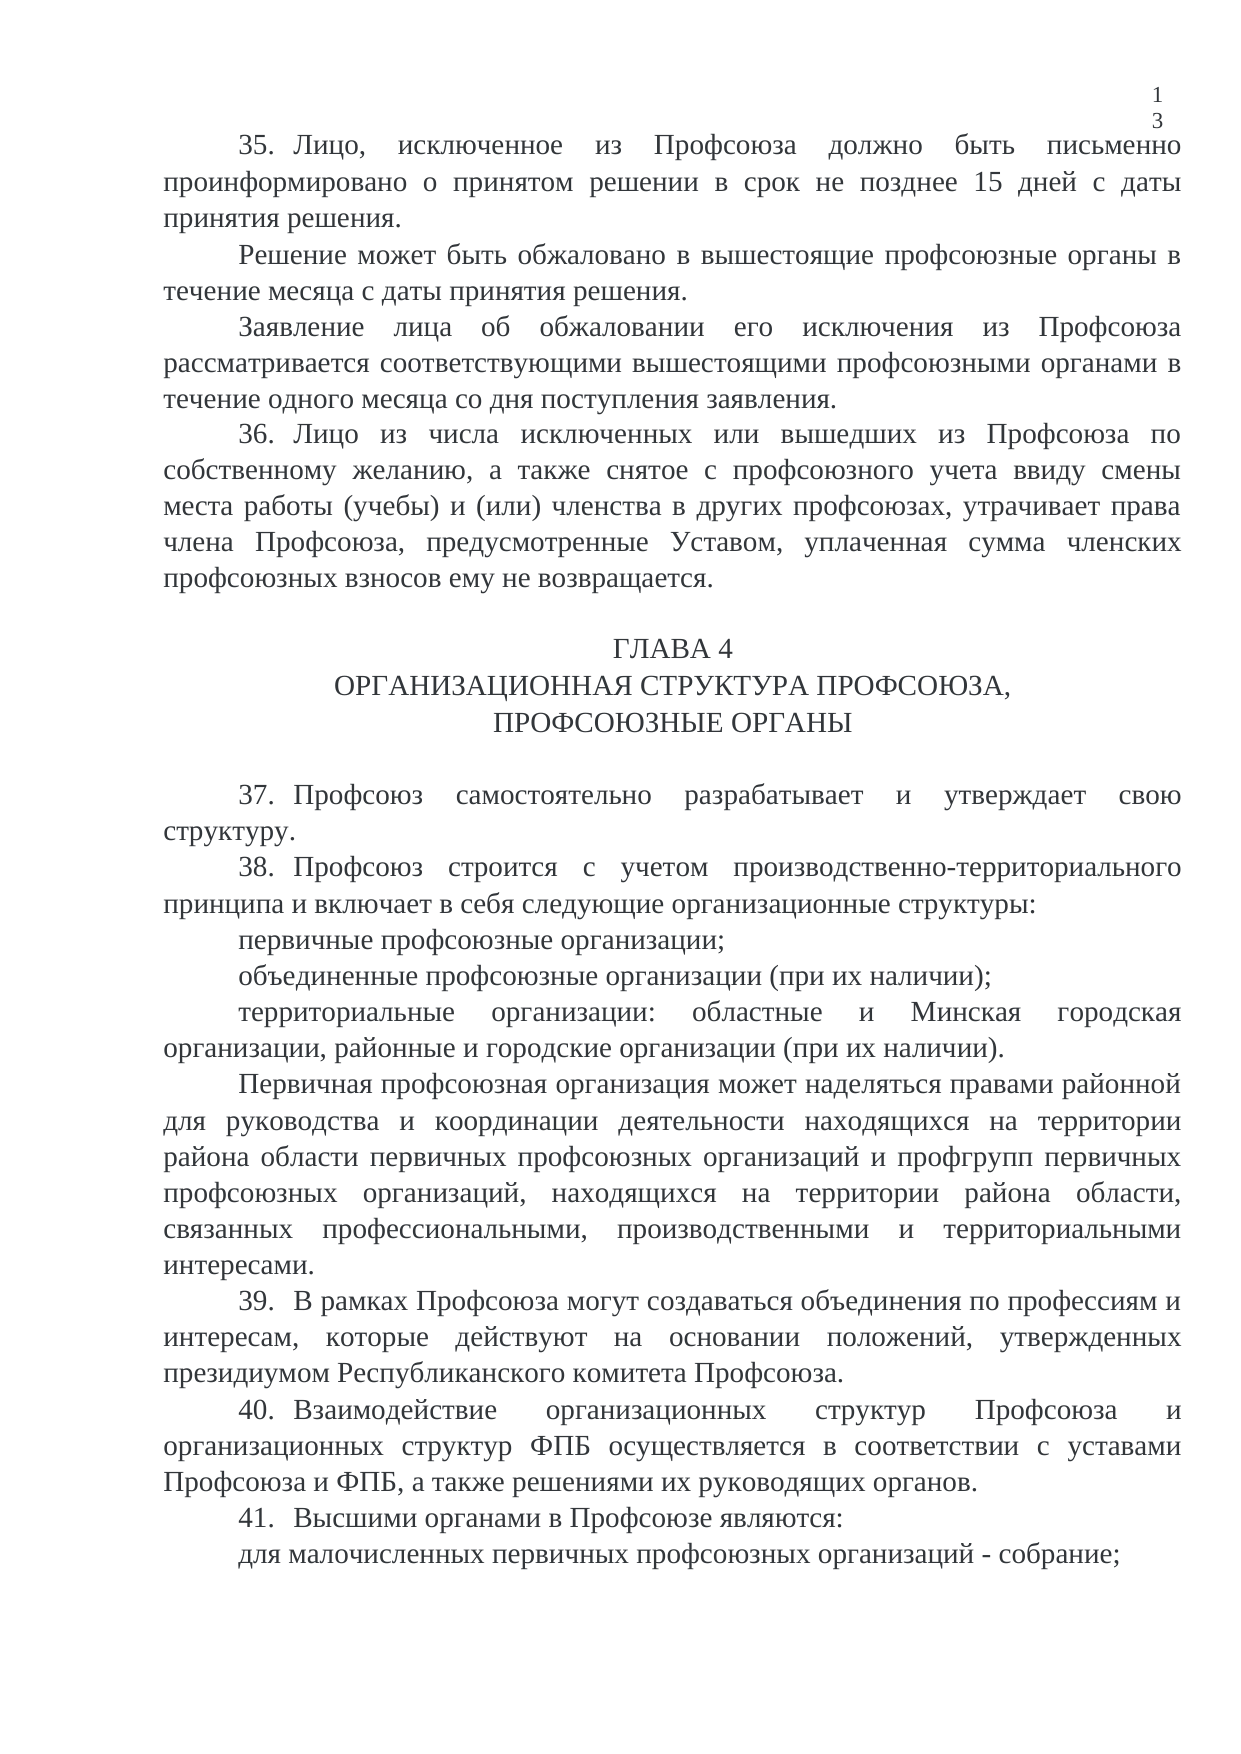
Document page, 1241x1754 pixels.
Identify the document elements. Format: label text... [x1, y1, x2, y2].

list Взаимодействие организационных структур Профсоюза и организационных структур ФПБ осуществляется в соответствии с уставами Профсоюза и ФПБ, а также решениями их руководящих органов. [163, 1392, 1182, 1498]
text для малочисленных первичных профсоюзных организаций - собрание; [163, 1536, 1182, 1570]
list Профсоюз строится с учетом производственно-территориального принципа и включает в себя следующие организационные структуры: [163, 849, 1182, 919]
list Лицо, исключенное из Профсоюза должно быть письменно проинформировано о принятом решении в срок не позднее 15 дней с даты принятия решения. [163, 127, 1182, 234]
list Лицо из числа исключенных или вышедших из Профсоюза по собственному желанию, а также снятое с профсоюзного учета ввиду смены места работы (учебы) и (или) членства в других профсоюзах, утрачивает права члена Профсоюза, предусмотренные Уставом, уплаченная сумма членских профсоюзных взносов ему не возвращается. [163, 417, 1182, 593]
list Высшими органами в Профсоюзе являются: [163, 1500, 1182, 1534]
text Заявление лица об обжаловании его исключения из Профсоюза рассматривается соответствующими вышестоящими профсоюзными органами в течение одного месяца со дня поступления заявления. [163, 309, 1182, 414]
text объединенные профсоюзные организации (при их наличии); [163, 958, 1182, 992]
text Решение может быть обжаловано в вышестоящие профсоюзные органы в течение месяца с даты принятия решения. [163, 237, 1182, 307]
list Профсоюз самостоятельно разрабатывает и утверждает свою структуру. [163, 777, 1182, 847]
text Первичная профсоюзная организация может наделяться правами районной для руководства и координации деятельности находящихся на территории района области первичных профсоюзных организаций и профгрупп первичных профсоюзных организаций, находящихся на территории района области, связанных профессиональными, производственными и территориальными интересами. [163, 1066, 1182, 1281]
text ГЛАВА 4 [163, 631, 1182, 665]
text первичные профсоюзные организации; [163, 922, 1182, 955]
list В рамках Профсоюза могут создаваться объединения по профессиям и интересам, которые действуют на основании положений, утвержденных президиумом Республиканского комитета Профсоюза. [163, 1283, 1182, 1389]
text территориальные организации: областные и Минская городская организации, районные и городские организации (при их наличии). [163, 994, 1182, 1064]
text ОРГАНИЗАЦИОННАЯ СТРУКТУРА ПРОФСОЮЗА, ПРОФСОЮЗНЫЕ ОРГАНЫ [163, 668, 1182, 738]
